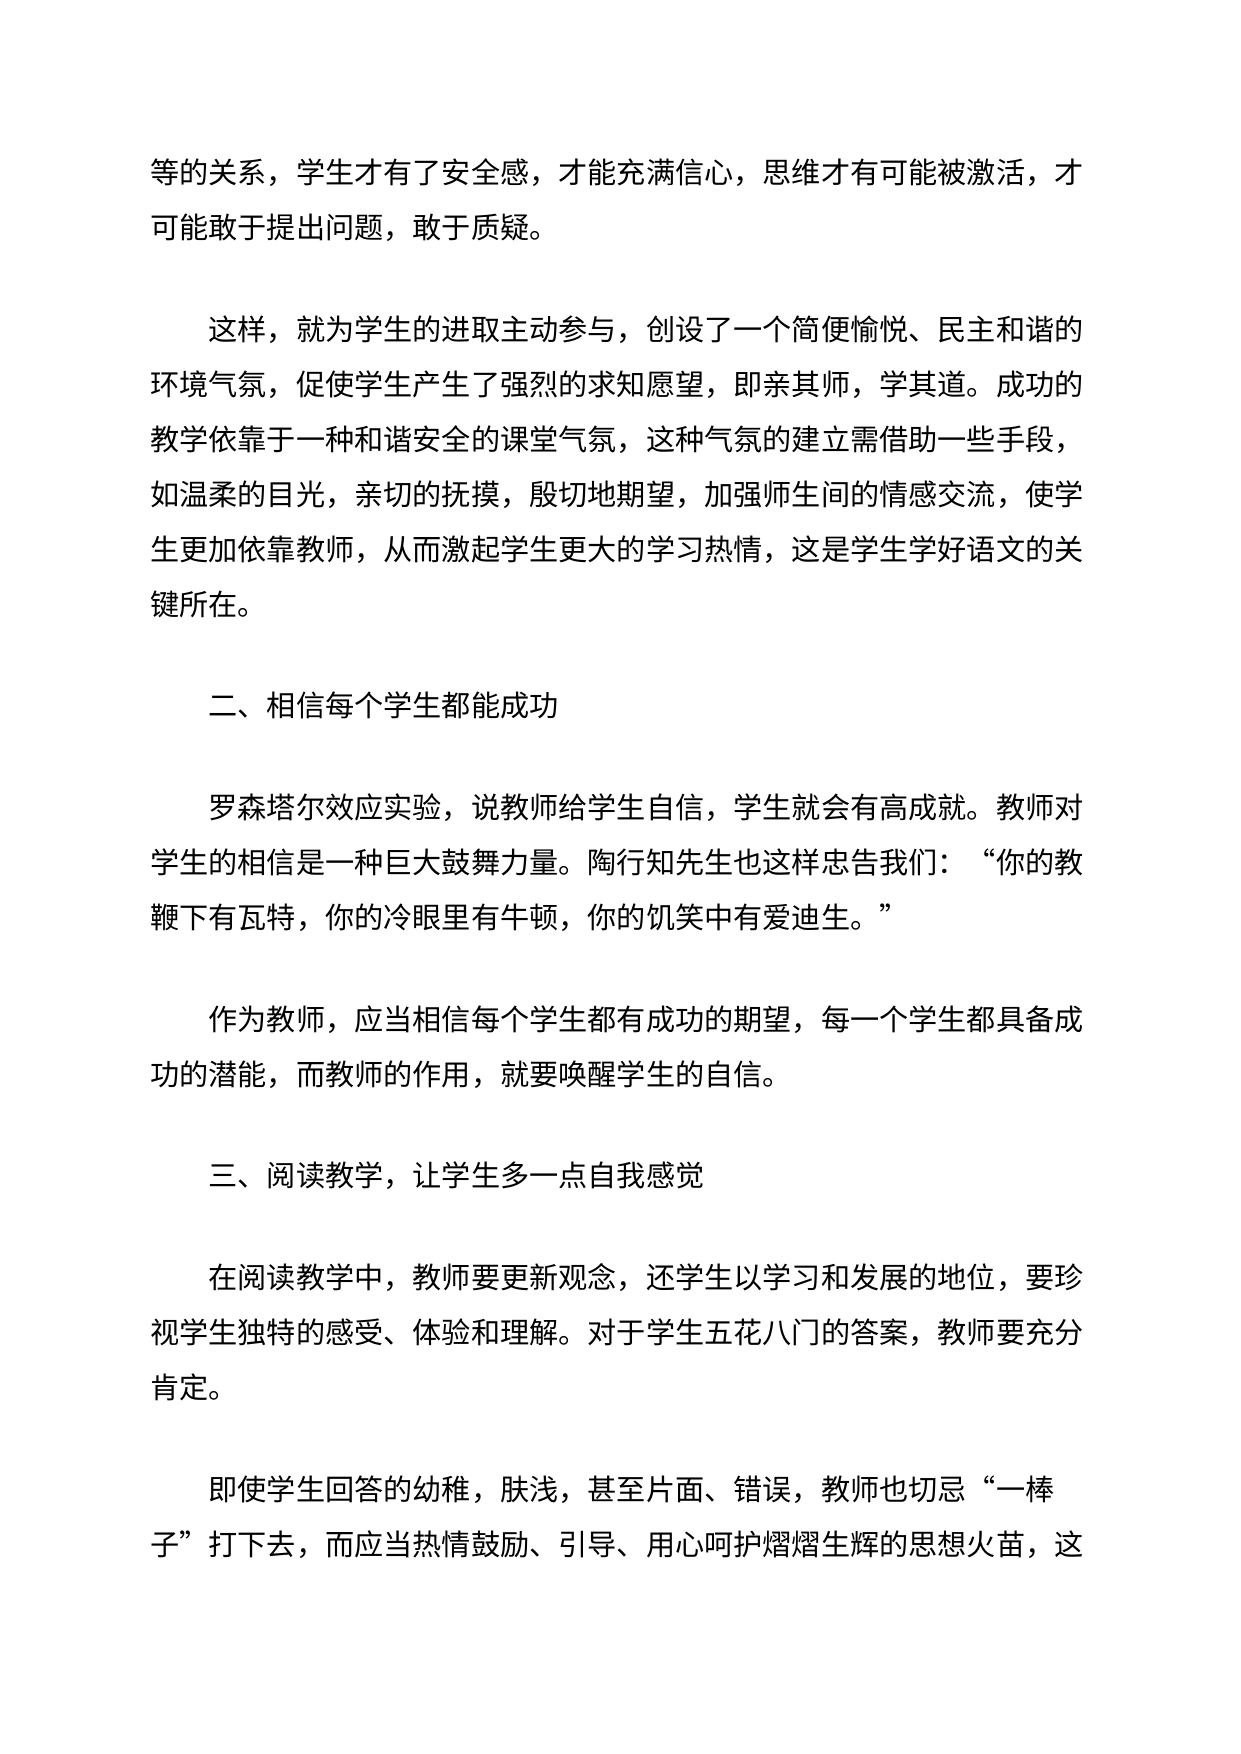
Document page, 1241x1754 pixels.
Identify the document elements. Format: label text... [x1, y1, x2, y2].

text 罗森塔尔效应实验，说教师给学生自信，学生就会有高成就。教师对学生的相信是一种巨大鼓舞力量。陶行知先生也这样忠告我们：“你的教鞭下有瓦特，你的冷眼里有牛顿，你的饥笑中有爱迪生。” [150, 785, 1090, 937]
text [150, 150, 1090, 247]
text 二、相信每个学生都能成功 [150, 683, 1090, 725]
text 在阅读教学中，教师要更新观念，还学生以学习和发展的地位，要珍视学生独特的感受、体验和理解。对于学生五花八门的答案，教师要充分肯定。 [150, 1255, 1090, 1407]
text 这样，就为学生的进取主动参与，创设了一个简便愉悦、民主和谐的环境气氛，促使学生产生了强烈的求知愿望，即亲其师，学其道。成功的教学依靠于一种和谐安全的课堂气氛，这种气氛的建立需借助一些手段，如温柔的目光，亲切的抚摸，殷切地期望，加强师生间的情感交流，使学生更加依靠教师，从而激起学生更大的学习热情，这是学生学好语文的关键所在。 [150, 307, 1090, 623]
text 作为教师，应当相信每个学生都有成功的期望，每一个学生都具备成功的潜能，而教师的作用，就要唤醒学生的自信。 [150, 996, 1090, 1093]
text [150, 1466, 1090, 1563]
text 三、阅读教学，让学生多一点自我感觉 [150, 1153, 1090, 1195]
